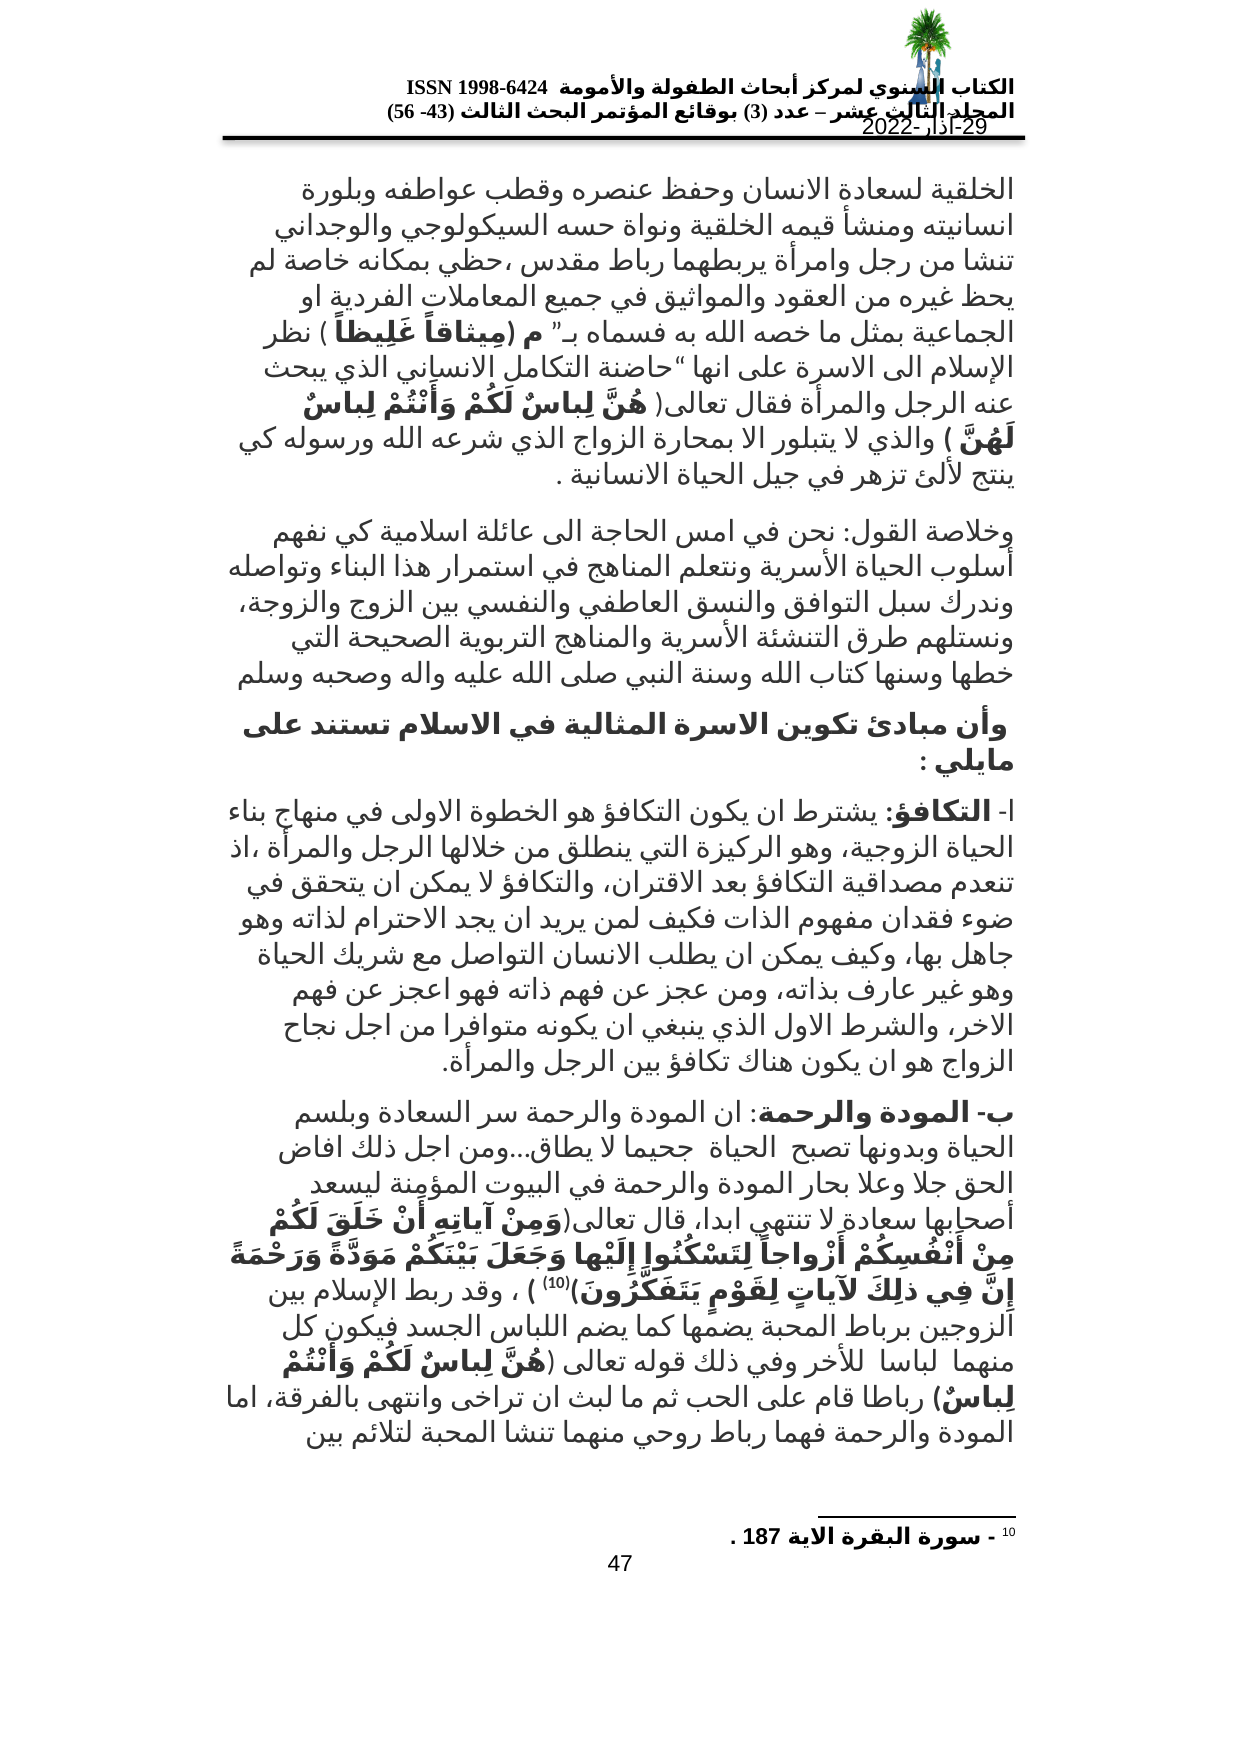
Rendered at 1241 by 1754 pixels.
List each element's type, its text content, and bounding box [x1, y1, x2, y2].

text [225, 1094, 1015, 1450]
picture [862, 0, 991, 118]
text وأن مبادئ تكوين الاسرة المثالية في الاسلام تستند على مايلي : [225, 706, 1015, 778]
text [225, 171, 1015, 492]
text ا- التكافؤ: يشترط ان يكون التكافؤ هو الخطوة الاولى في منهاج بناء الحياة الزوجية، وهو الركيزة التي ينطلق من خلالها الرجل والمرأة ،اذ تنعدم مصداقية التكافؤ بعد الاقتران، والتكافؤ لا يمكن ان يتحقق في ضوء فقدان مفهوم الذات فكيف لمن يريد ان يجد الاحترام لذاته وهو جاهل بها، وكيف يمكن ان يطلب الانسان التواصل مع شريك الحياة وهو غير عارف بذاته، ومن عجز عن فهم ذاته فهو اعجز عن فهم الاخر، والشرط الاول الذي ينبغي ان يكونه متوافرا من اجل نجاح الزواج هو ان يكون هناك تكافؤ بين الرجل والمرأة. [225, 793, 1015, 1078]
text وخلاصة القول: نحن في امس الحاجة الى عائلة اسلامية كي نفهم أسلوب الحياة الأسرية ونتعلم المناهج في استمرار هذا البناء وتواصله وندرك سبل التوافق والنسق العاطفي والنفسي بين الزوج والزوجة، ونستلهم طرق التنشئة الأسرية والمناهج التربوية الصحيحة التي خطها وسنها كتاب الله وسنة النبي صلى الله عليه واله وصحبه وسلم [225, 513, 1015, 691]
